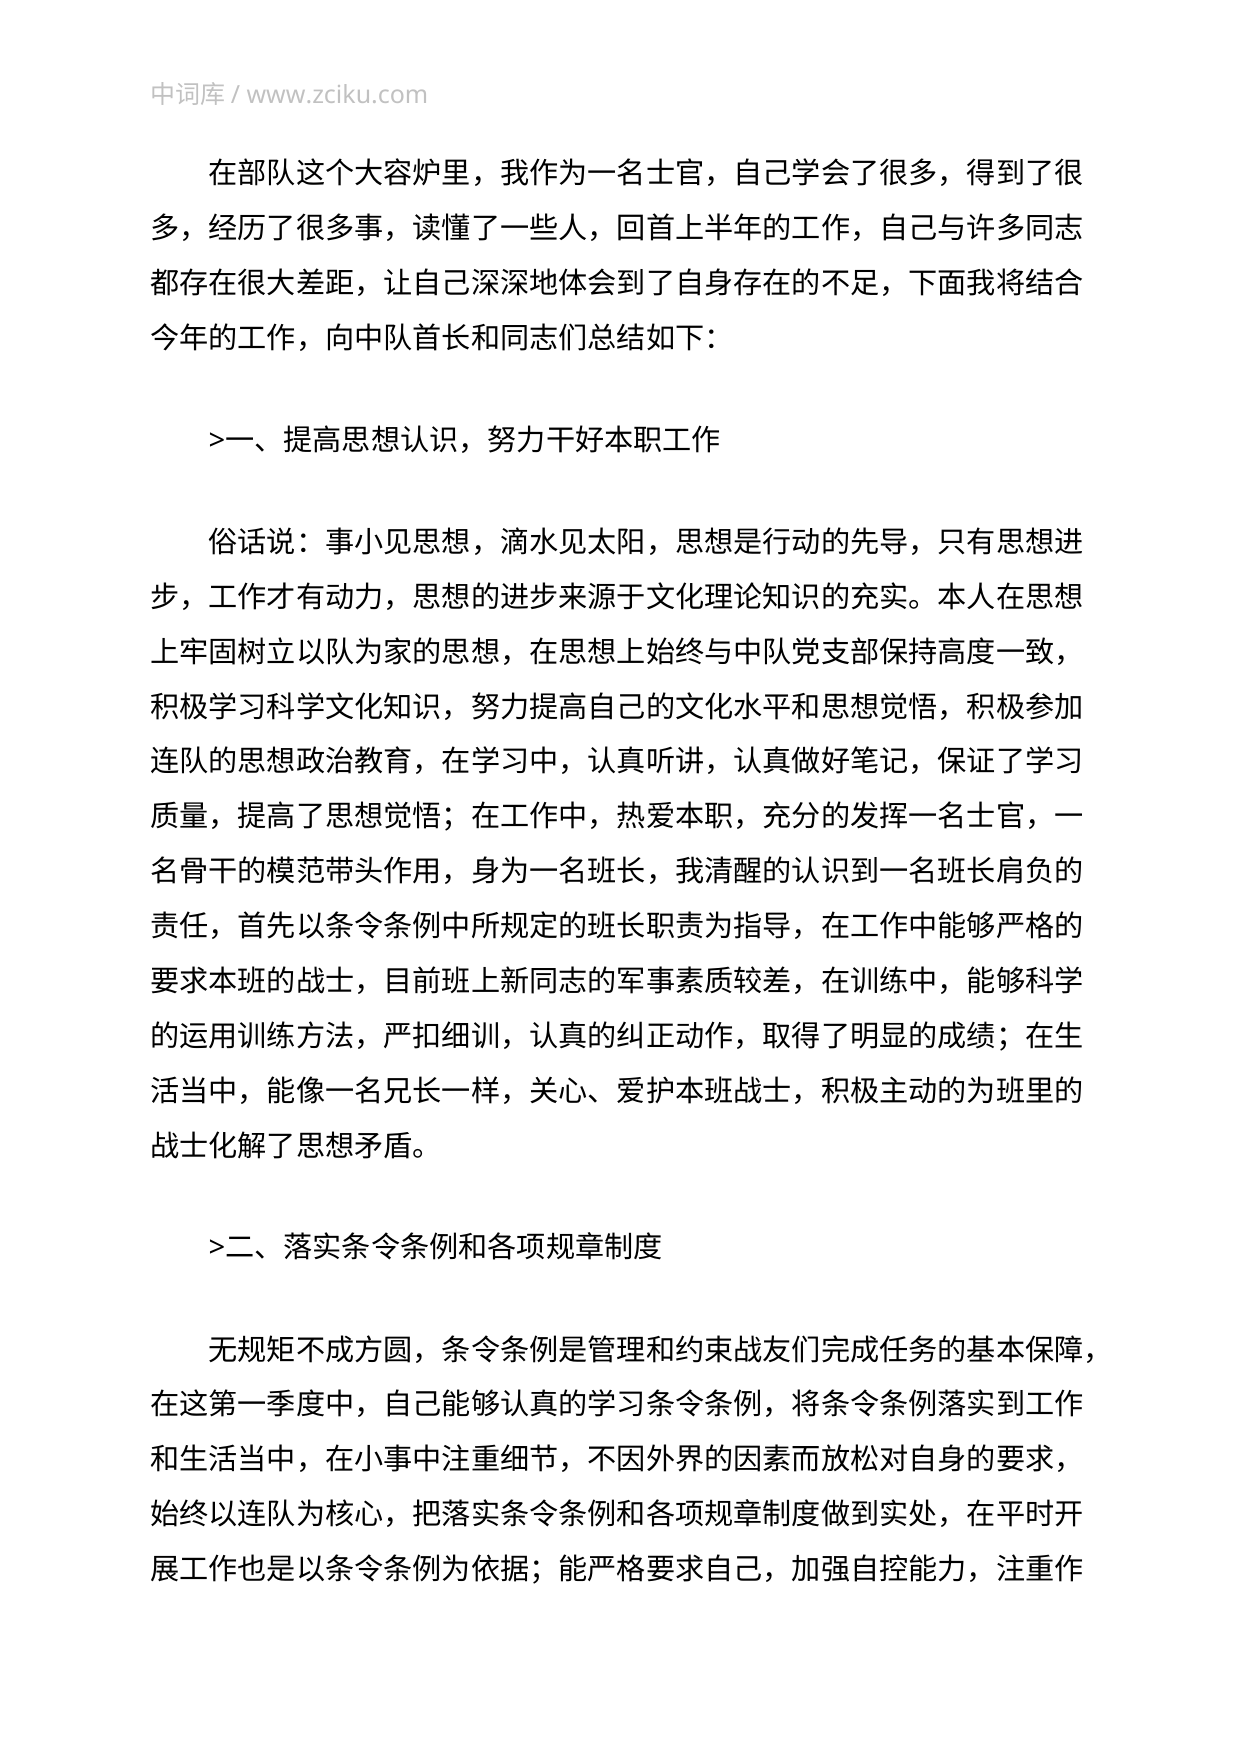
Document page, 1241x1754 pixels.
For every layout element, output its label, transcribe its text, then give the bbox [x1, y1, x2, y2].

text 在部队这个大容炉里，我作为一名士官，自己学会了很多，得到了很多，经历了很多事，读懂了一些人，回首上半年的工作，自己与许多同志都存在很大差距，让自己深深地体会到了自身存在的不足，下面我将结合今年的工作，向中队首长和同志们总结如下： [150, 150, 1090, 357]
text >二、落实条令条例和各项规章制度 [150, 1224, 1090, 1266]
text >一、提高思想认识，努力干好本职工作 [150, 416, 1090, 459]
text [150, 1326, 1090, 1588]
text 俗话说：事小见思想，滴水见太阳，思想是行动的先导，只有思想进步，工作才有动力，思想的进步来源于文化理论知识的充实。本人在思想上牢固树立以队为家的思想，在思想上始终与中队党支部保持高度一致，积极学习科学文化知识，努力提高自己的文化水平和思想觉悟，积极参加连队的思想政治教育，在学习中，认真听讲，认真做好笔记，保证了学习质量，提高了思想觉悟；在工作中，热爱本职，充分的发挥一名士官，一名骨干的模范带头作用，身为一名班长，我清醒的认识到一名班长肩负的责任，首先以条令条例中所规定的班长职责为指导，在工作中能够严格的要求本班的战士，目前班上新同志的军事素质较差，在训练中，能够科学的运用训练方法，严扣细训，认真的纠正动作，取得了明显的成绩；在生活当中，能像一名兄长一样，关心、爱护本班战士，积极主动的为班里的战士化解了思想矛盾。 [150, 518, 1090, 1164]
